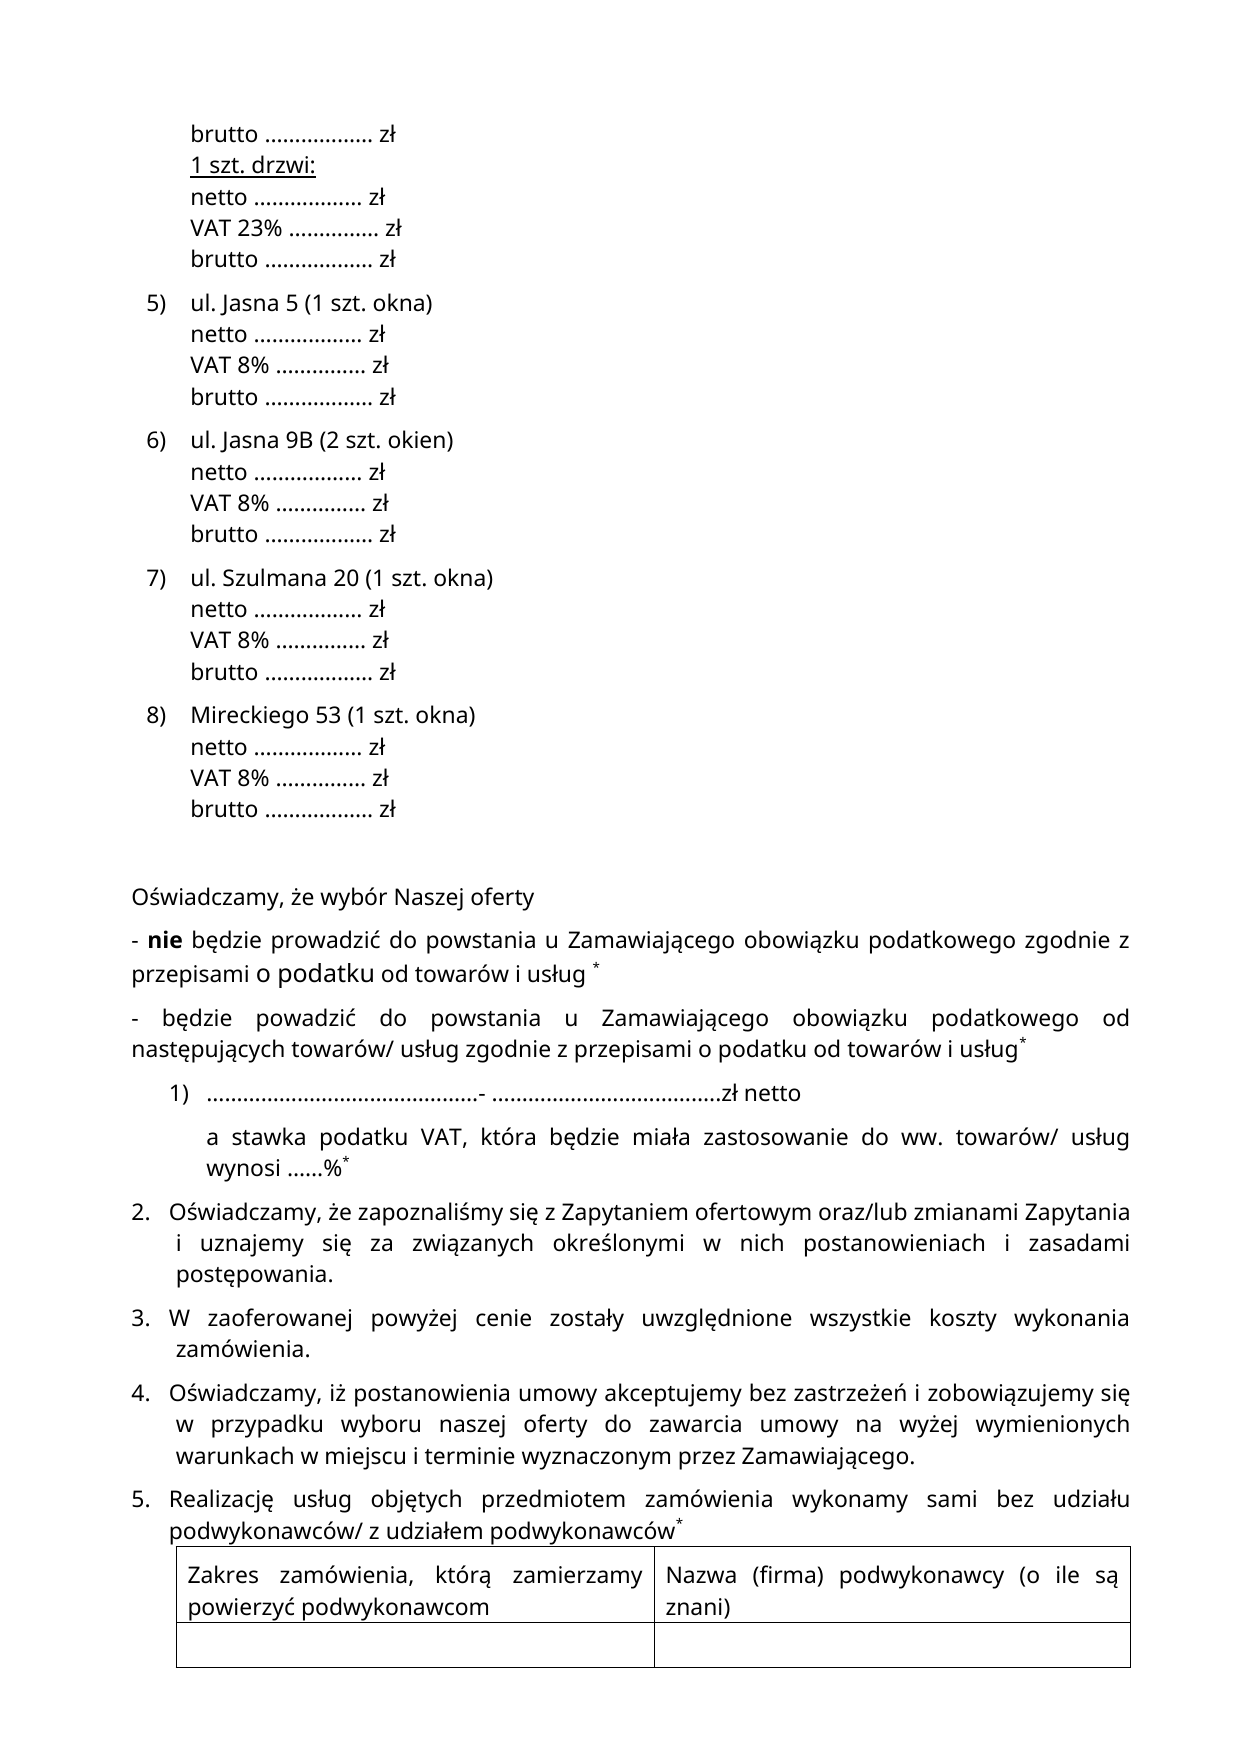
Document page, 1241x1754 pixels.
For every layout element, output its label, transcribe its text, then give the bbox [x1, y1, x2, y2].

list brutto ……………… zł [190, 793, 1131, 824]
text Oświadczamy, że wybór Naszej oferty [131, 881, 1131, 912]
list brutto ……………… zł [190, 518, 1131, 549]
list W zaoferowanej powyżej cenie zostały uwzględnione wszystkie koszty wykonania zamówienia. [131, 1302, 1131, 1365]
list netto ……………… zł [190, 593, 1131, 624]
table_cell [655, 1623, 1130, 1667]
list VAT 8% …………… zł [190, 624, 1131, 656]
list Realizację usług objętych przedmiotem zamówienia wykonamy sami bez udziału podwykonawców/ z udziałem podwykonawców* [131, 1483, 1131, 1546]
list brutto ……………… zł [190, 656, 1131, 687]
list ………………………………………- ………………………………..zł netto [169, 1077, 1131, 1108]
list VAT 8% …………… zł [190, 762, 1131, 793]
list VAT 8% …………… zł [190, 349, 1131, 381]
list netto ……………… zł [190, 181, 1131, 212]
text - będzie powadzić do powstania u Zamawiającego obowiązku podatkowego od następujących towarów/ usług zgodnie z przepisami o podatku od towarów i usług* [131, 1002, 1131, 1065]
list ul. Jasna 5 (1 szt. okna) [146, 287, 1131, 318]
list netto ……………… zł [190, 731, 1131, 762]
table_header Nazwa (firma) podwykonawcy (o ile są znani) [655, 1547, 1130, 1622]
list brutto ……………… zł [190, 118, 1131, 149]
table_header Zakres zamówienia, którą zamierzamy powierzyć podwykonawcom [177, 1547, 654, 1622]
list 1 szt. drzwi: [190, 149, 1131, 181]
list ul. Szulmana 20 (1 szt. okna) [146, 562, 1131, 593]
list netto ……………… zł [190, 318, 1131, 349]
list VAT 8% …………… zł [190, 487, 1131, 518]
list VAT 23% …………… zł [190, 212, 1131, 243]
list Mireckiego 53 (1 szt. okna) [146, 699, 1131, 731]
list ul. Jasna 9B (2 szt. okien) [146, 424, 1131, 456]
text - nie będzie prowadzić do powstania u Zamawiającego obowiązku podatkowego zgodnie z przepisami o podatku od towarów i usług * [131, 924, 1131, 990]
table_cell [177, 1623, 654, 1667]
list Oświadczamy, iż postanowienia umowy akceptujemy bez zastrzeżeń i zobowiązujemy się w przypadku wyboru naszej oferty do zawarcia umowy na wyżej wymienionych warunkach w miejscu i terminie wyznaczonym przez Zamawiającego. [131, 1377, 1131, 1471]
list brutto ……………… zł [190, 243, 1131, 274]
list Oświadczamy, że zapoznaliśmy się z Zapytaniem ofertowym oraz/lub zmianami Zapytania i uznajemy się za związanych określonymi w nich postanowieniach i zasadami postępowania. [131, 1196, 1131, 1290]
list netto ……………… zł [190, 456, 1131, 487]
list a stawka podatku VAT, która będzie miała zastosowanie do ww. towarów/ usług wynosi ……%* [206, 1121, 1131, 1183]
list brutto ……………… zł [190, 381, 1131, 412]
